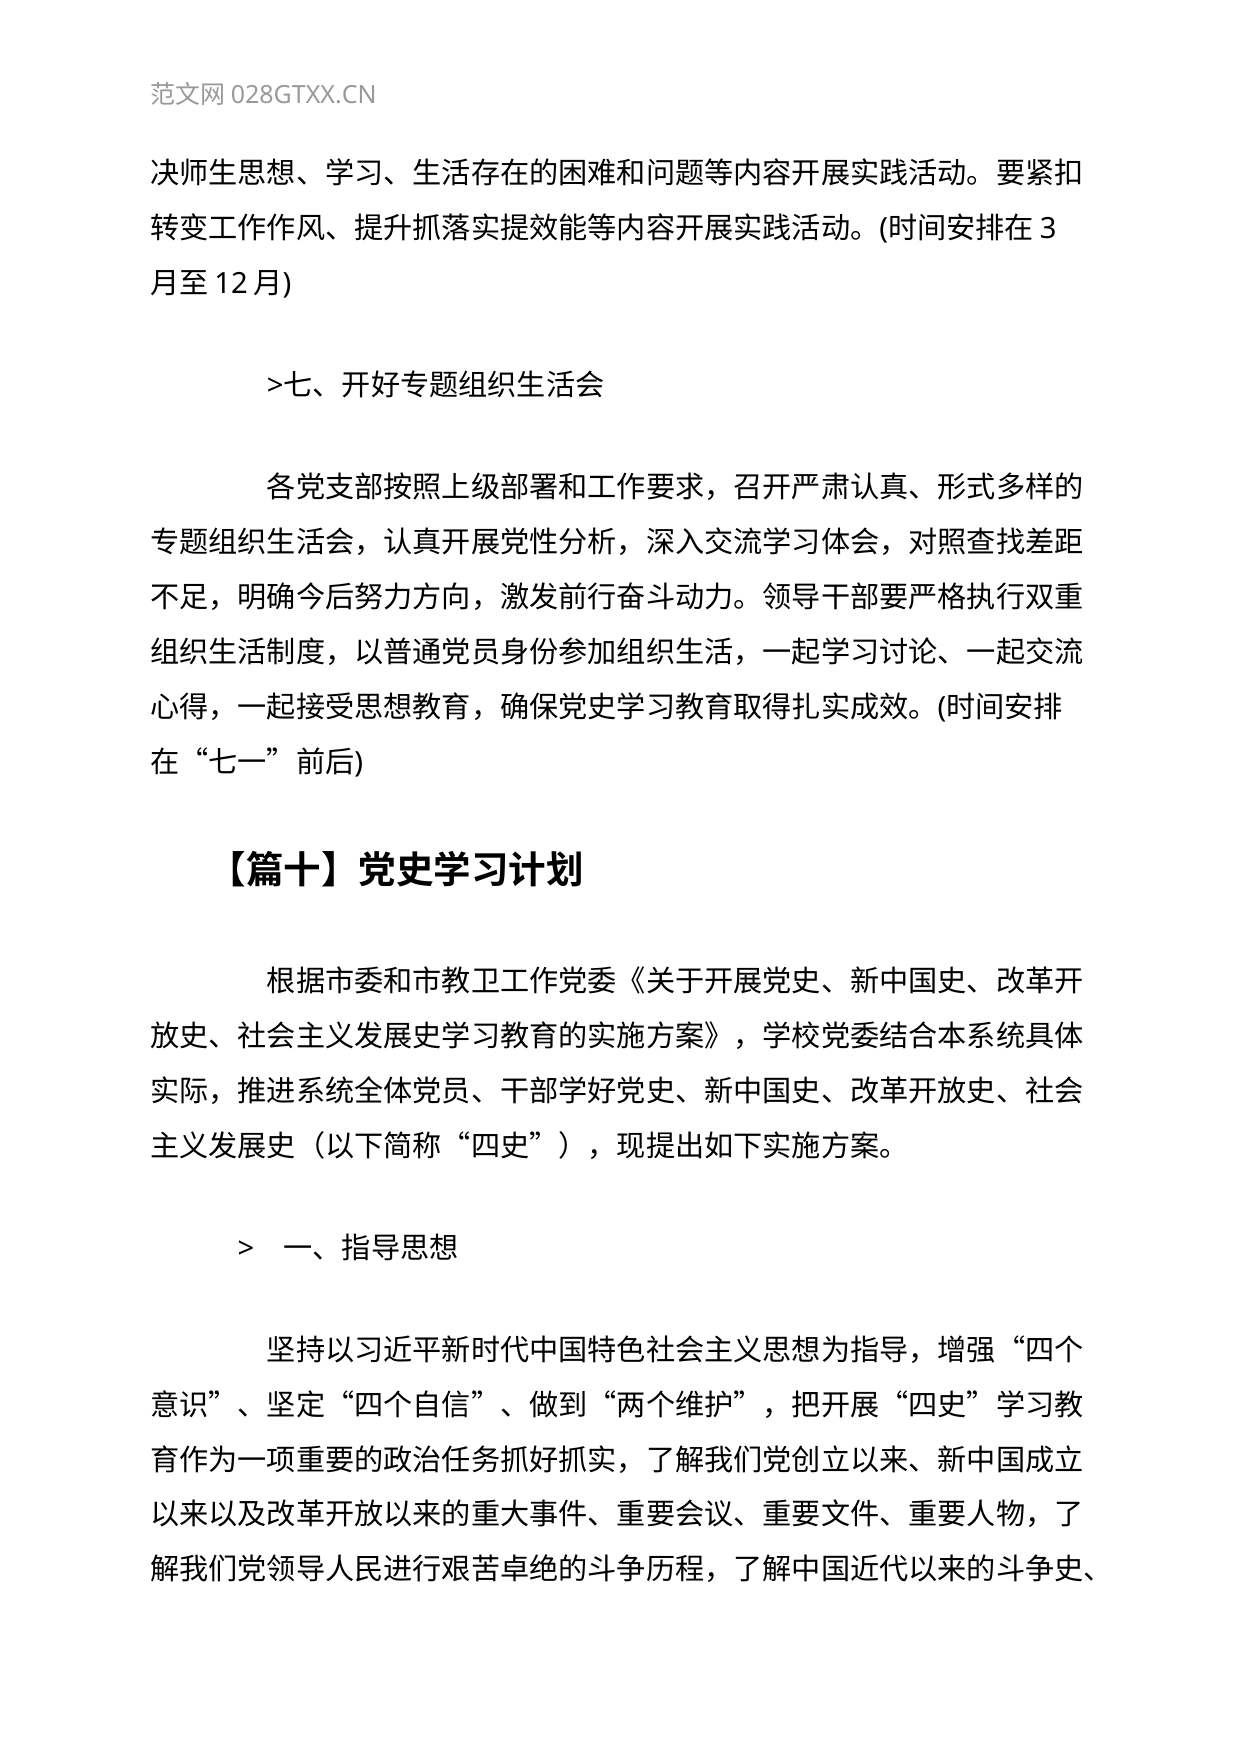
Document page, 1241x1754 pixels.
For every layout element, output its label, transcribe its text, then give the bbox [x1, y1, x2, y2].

text 【篇十】党史学习计划 [150, 840, 1090, 895]
text 各党支部按照上级部署和工作要求，召开严肃认真、形式多样的专题组织生活会，认真开展党性分析，深入交流学习体会，对照查找差距不足，明确今后努力方向，激发前行奋斗动力。领导干部要严格执行双重组织生活制度，以普通党员身份参加组织生活，一起学习讨论、一起交流心得，一起接受思想教育，确保党史学习教育取得扎实成效。(时间安排在“七一”前后) [150, 464, 1090, 781]
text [150, 1326, 1090, 1588]
text 根据市委和市教卫工作党委《关于开展党史、新中国史、改革开放史、社会主义发展史学习教育的实施方案》，学校党委结合本系统具体实际，推进系统全体党员、干部学好党史、新中国史、改革开放史、社会主义发展史（以下简称“四史”），现提出如下实施方案。 [150, 958, 1090, 1165]
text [150, 150, 1090, 302]
text >七、开好专题组织生活会 [150, 362, 1090, 404]
text > 一、指导思想 [150, 1224, 1090, 1267]
